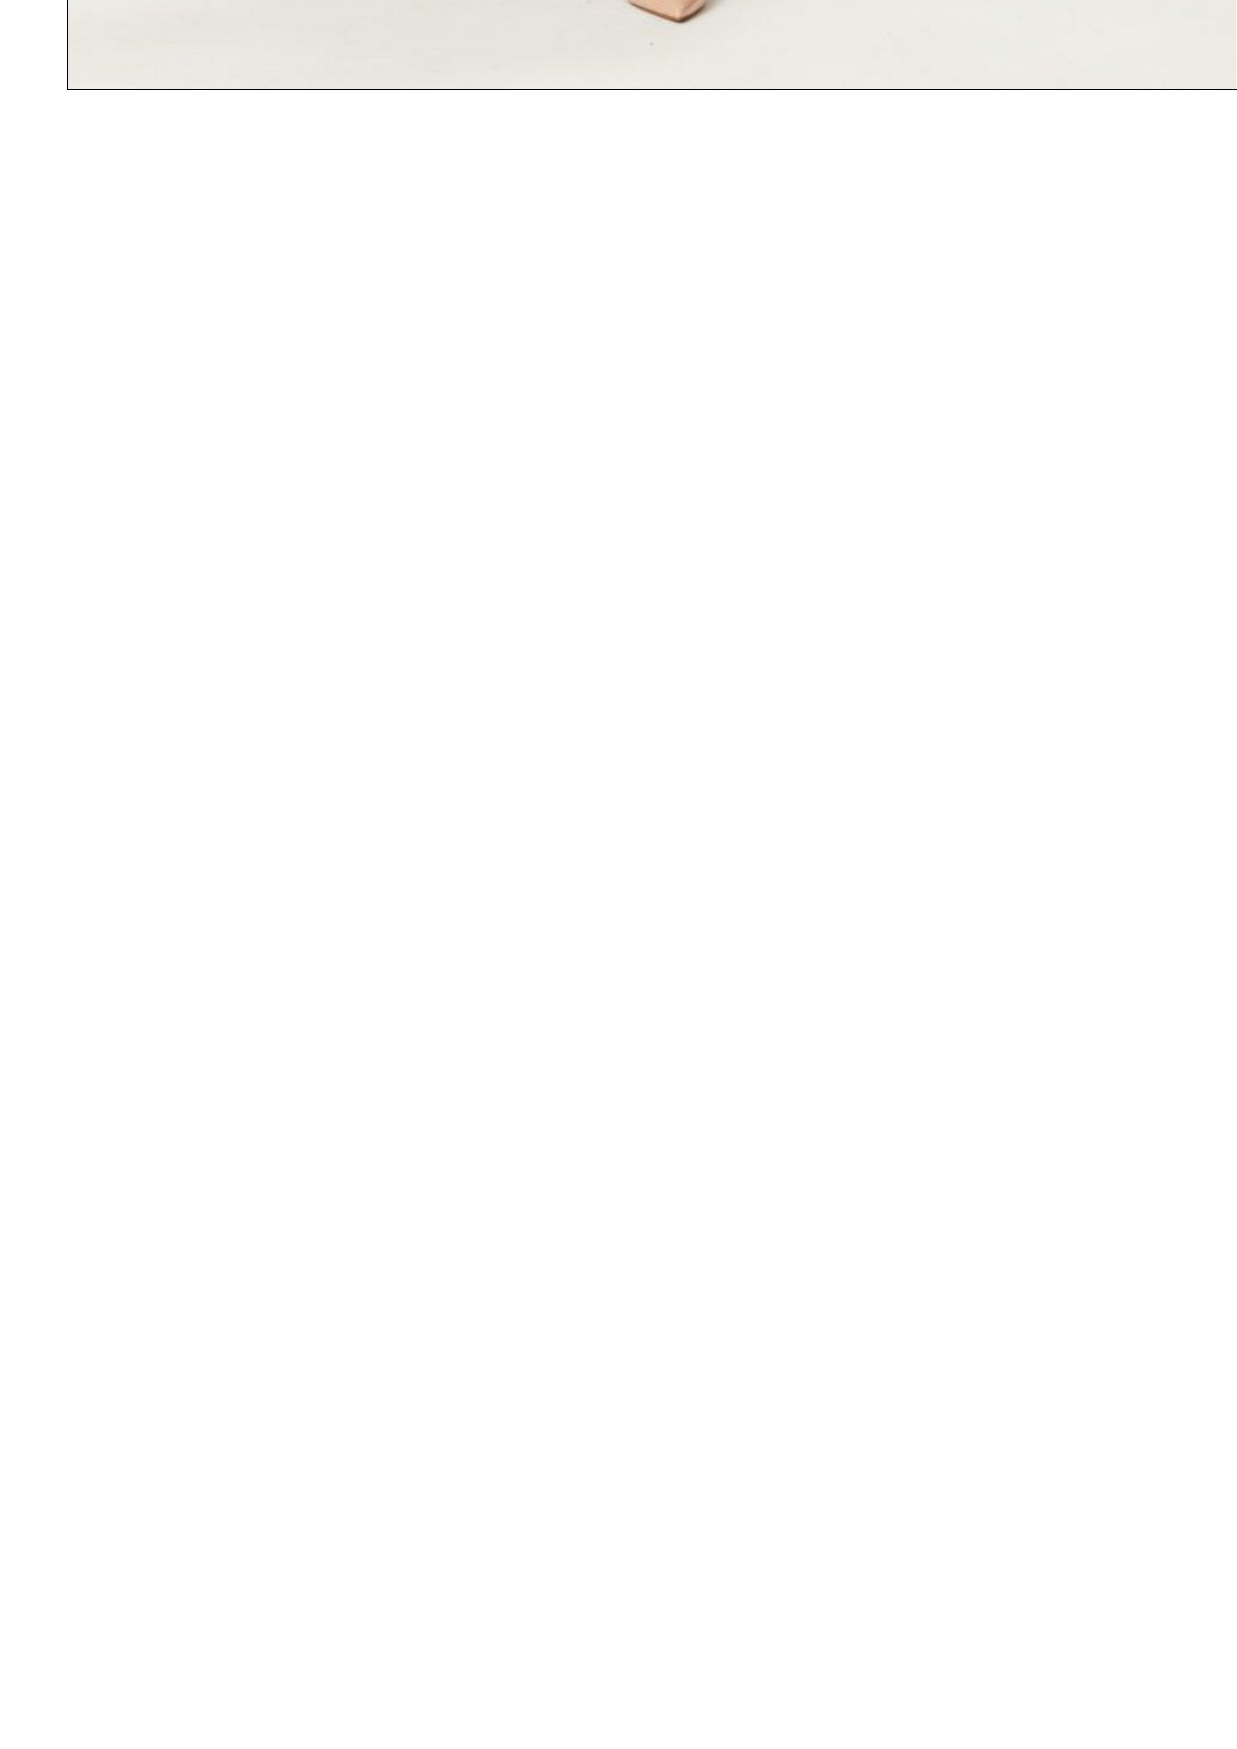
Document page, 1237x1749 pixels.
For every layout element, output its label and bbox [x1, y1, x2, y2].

picture [68, 0, 1237, 89]
